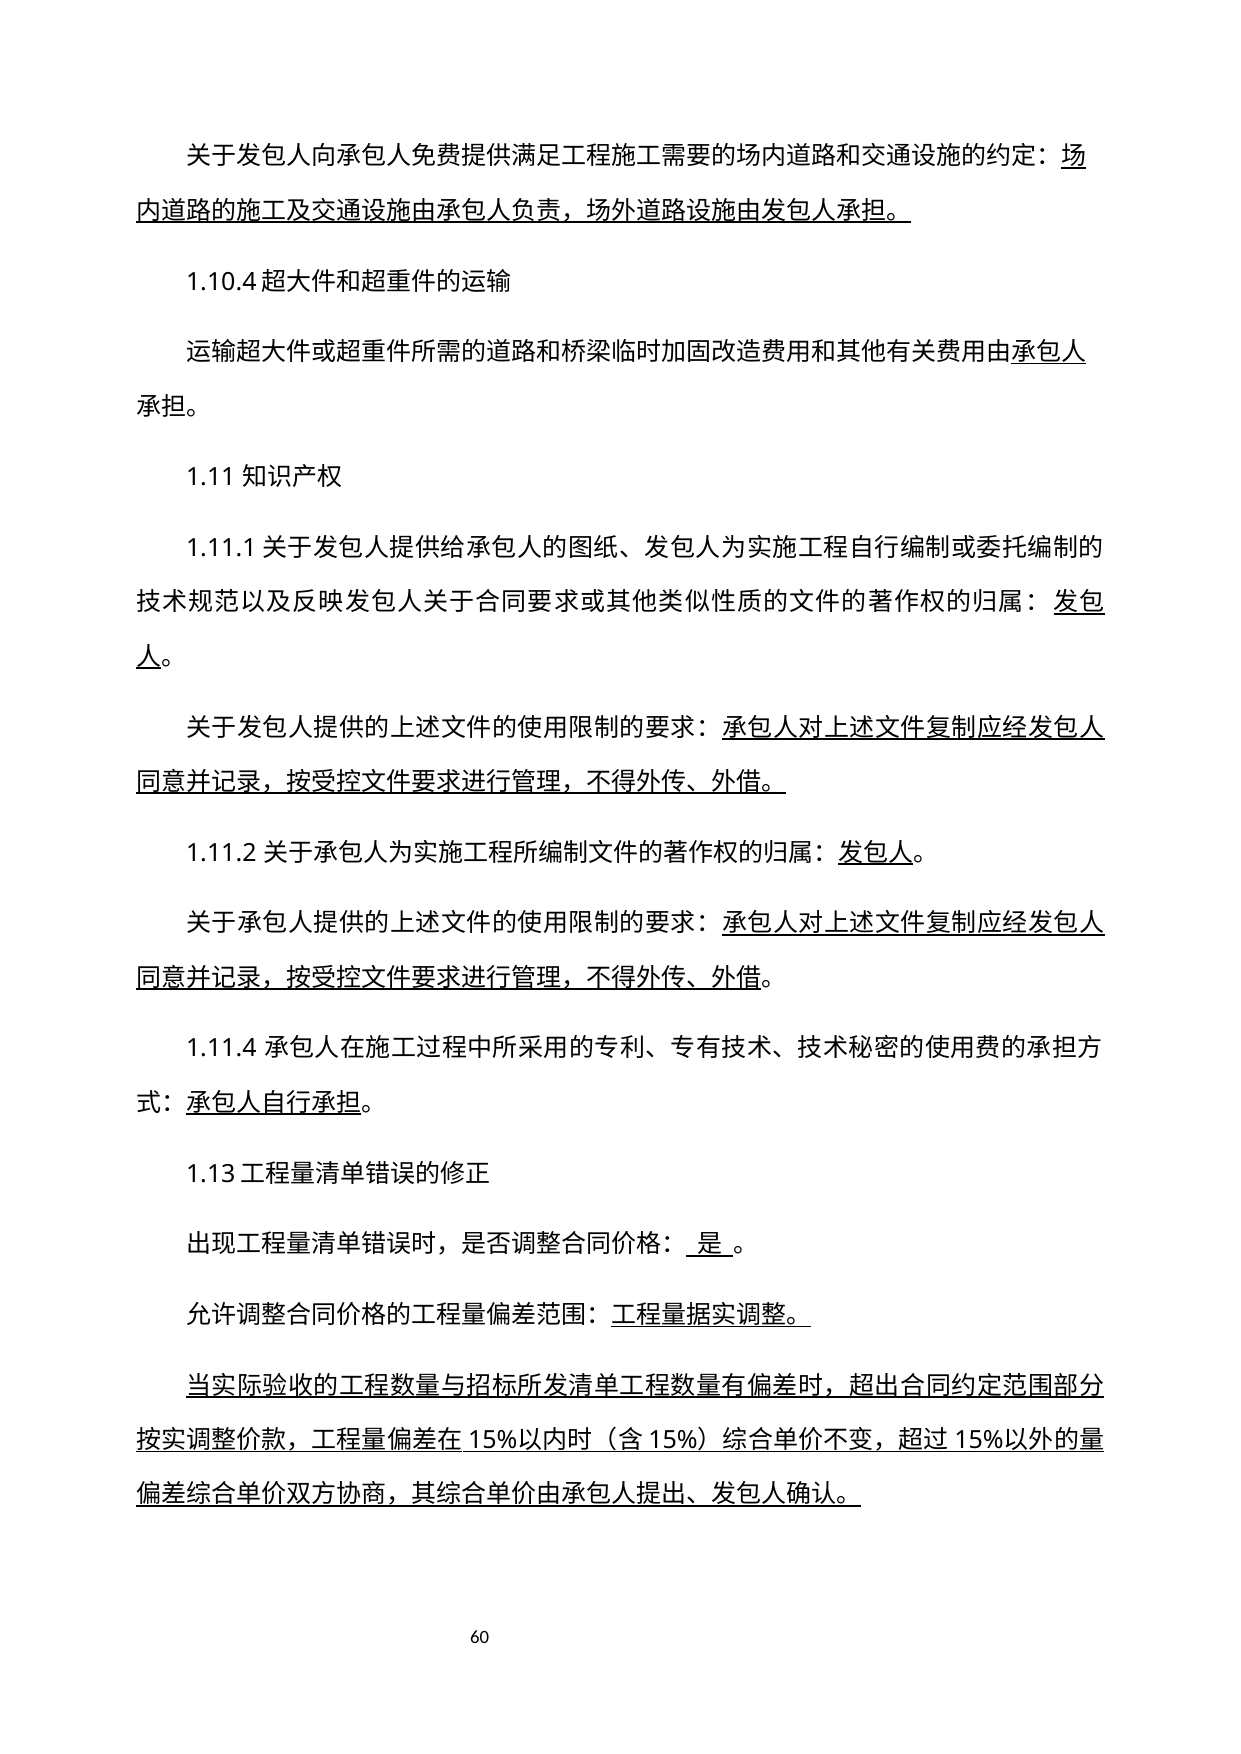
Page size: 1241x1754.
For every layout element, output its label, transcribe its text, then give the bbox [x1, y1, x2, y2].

text 运输超大件或超重件所需的道路和桥梁临时加固改造费用和其他有关费用由承包人承担。 [136, 332, 1104, 422]
text 关于发包人提供的上述文件的使用限制的要求：承包人对上述文件复制应经发包人同意并记录，按受控文件要求进行管理，不得外传、外借。 [136, 707, 1104, 798]
text 当实际验收的工程数量与招标所发清单工程数量有偏差时，超出合同约定范围部分按实调整价款，工程量偏差在15%以内时（含15%）综合单价不变，超过15%以外的量偏差综合单价双方协商，其综合单价由承包人提出、发包人确认。 [136, 1365, 1104, 1451]
text 1.11.2 关于承包人为实施工程所编制文件的著作权的归属：发包人。 [136, 832, 1104, 868]
text 关于发包人向承包人免费提供满足工程施工需要的场内道路和交通设施的约定：场内道路的施工及交通设施由承包人负责，场外道路设施由发包人承担。 [136, 136, 1104, 226]
text 1.10.4超大件和超重件的运输 [136, 261, 1104, 297]
text 1.11.4 承包人在施工过程中所采用的专利、专有技术、技术秘密的使用费的承担方式：承包人自行承担。 [136, 1028, 1104, 1118]
text 允许调整合同价格的工程量偏差范围：工程量据实调整。 [136, 1294, 1104, 1331]
text 1.11 知识产权 [136, 457, 1104, 493]
text 当实际验收的工程数量与招标所发清单工程数量有偏差时，超出合同约定范围部分按实调整价款，工程量偏差在15%以内时（含15%）综合单价不变，超过15%以外的量偏差综合单价双方协商，其综合单价由承包人提出、发包人确认。 [136, 1452, 1104, 1510]
text 1.13工程量清单错误的修正 [136, 1153, 1104, 1189]
text 关于承包人提供的上述文件的使用限制的要求：承包人对上述文件复制应经发包人同意并记录，按受控文件要求进行管理，不得外传、外借。 [136, 903, 1104, 993]
text 1.11.1关于发包人提供给承包人的图纸、发包人为实施工程自行编制或委托编制的技术规范以及反映发包人关于合同要求或其他类似性质的文件的著作权的归属：发包人。 [136, 527, 1104, 672]
text 出现工程量清单错误时，是否调整合同价格： 是 。 [136, 1224, 1104, 1260]
